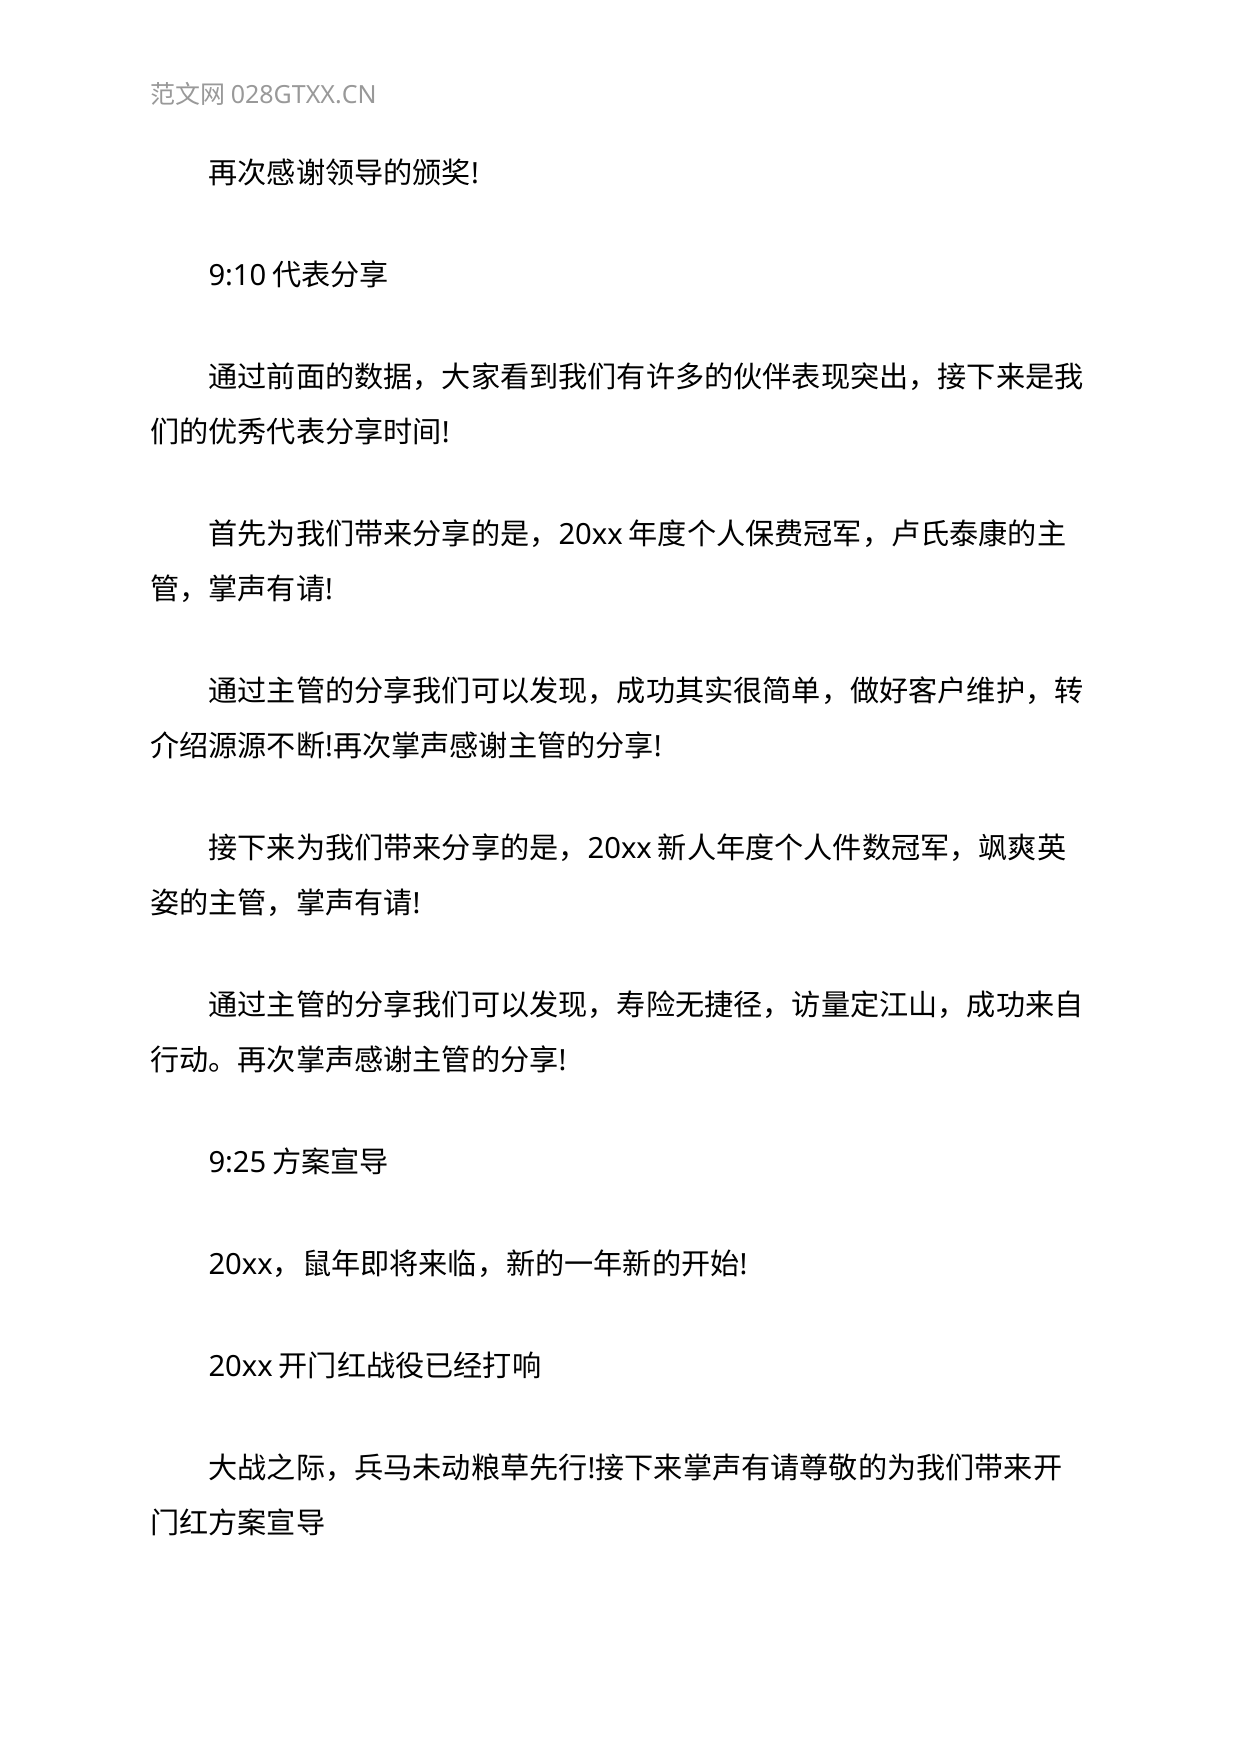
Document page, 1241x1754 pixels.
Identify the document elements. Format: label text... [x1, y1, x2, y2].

text 通过前面的数据，大家看到我们有许多的伙伴表现突出，接下来是我们的优秀代表分享时间! [150, 354, 1090, 451]
text 通过主管的分享我们可以发现，成功其实很简单，做好客户维护，转介绍源源不断!再次掌声感谢主管的分享! [150, 668, 1090, 765]
text 9:10代表分享 [150, 252, 1090, 294]
text 20xx开门红战役已经打响 [150, 1342, 1090, 1385]
text 9:25方案宣导 [150, 1138, 1090, 1181]
text 接下来为我们带来分享的是，20xx新人年度个人件数冠军，飒爽英姿的主管，掌声有请! [150, 825, 1090, 922]
text 再次感谢领导的颁奖! [150, 150, 1090, 192]
text 20xx，鼠年即将来临，新的一年新的开始! [150, 1241, 1090, 1283]
text 大战之际，兵马未动粮草先行!接下来掌声有请尊敬的为我们带来开门红方案宣导 [150, 1444, 1090, 1542]
text 通过主管的分享我们可以发现，寿险无捷径，访量定江山，成功来自行动。再次掌声感谢主管的分享! [150, 982, 1090, 1079]
text 首先为我们带来分享的是，20xx年度个人保费冠军，卢氏泰康的主管，掌声有请! [150, 511, 1090, 608]
